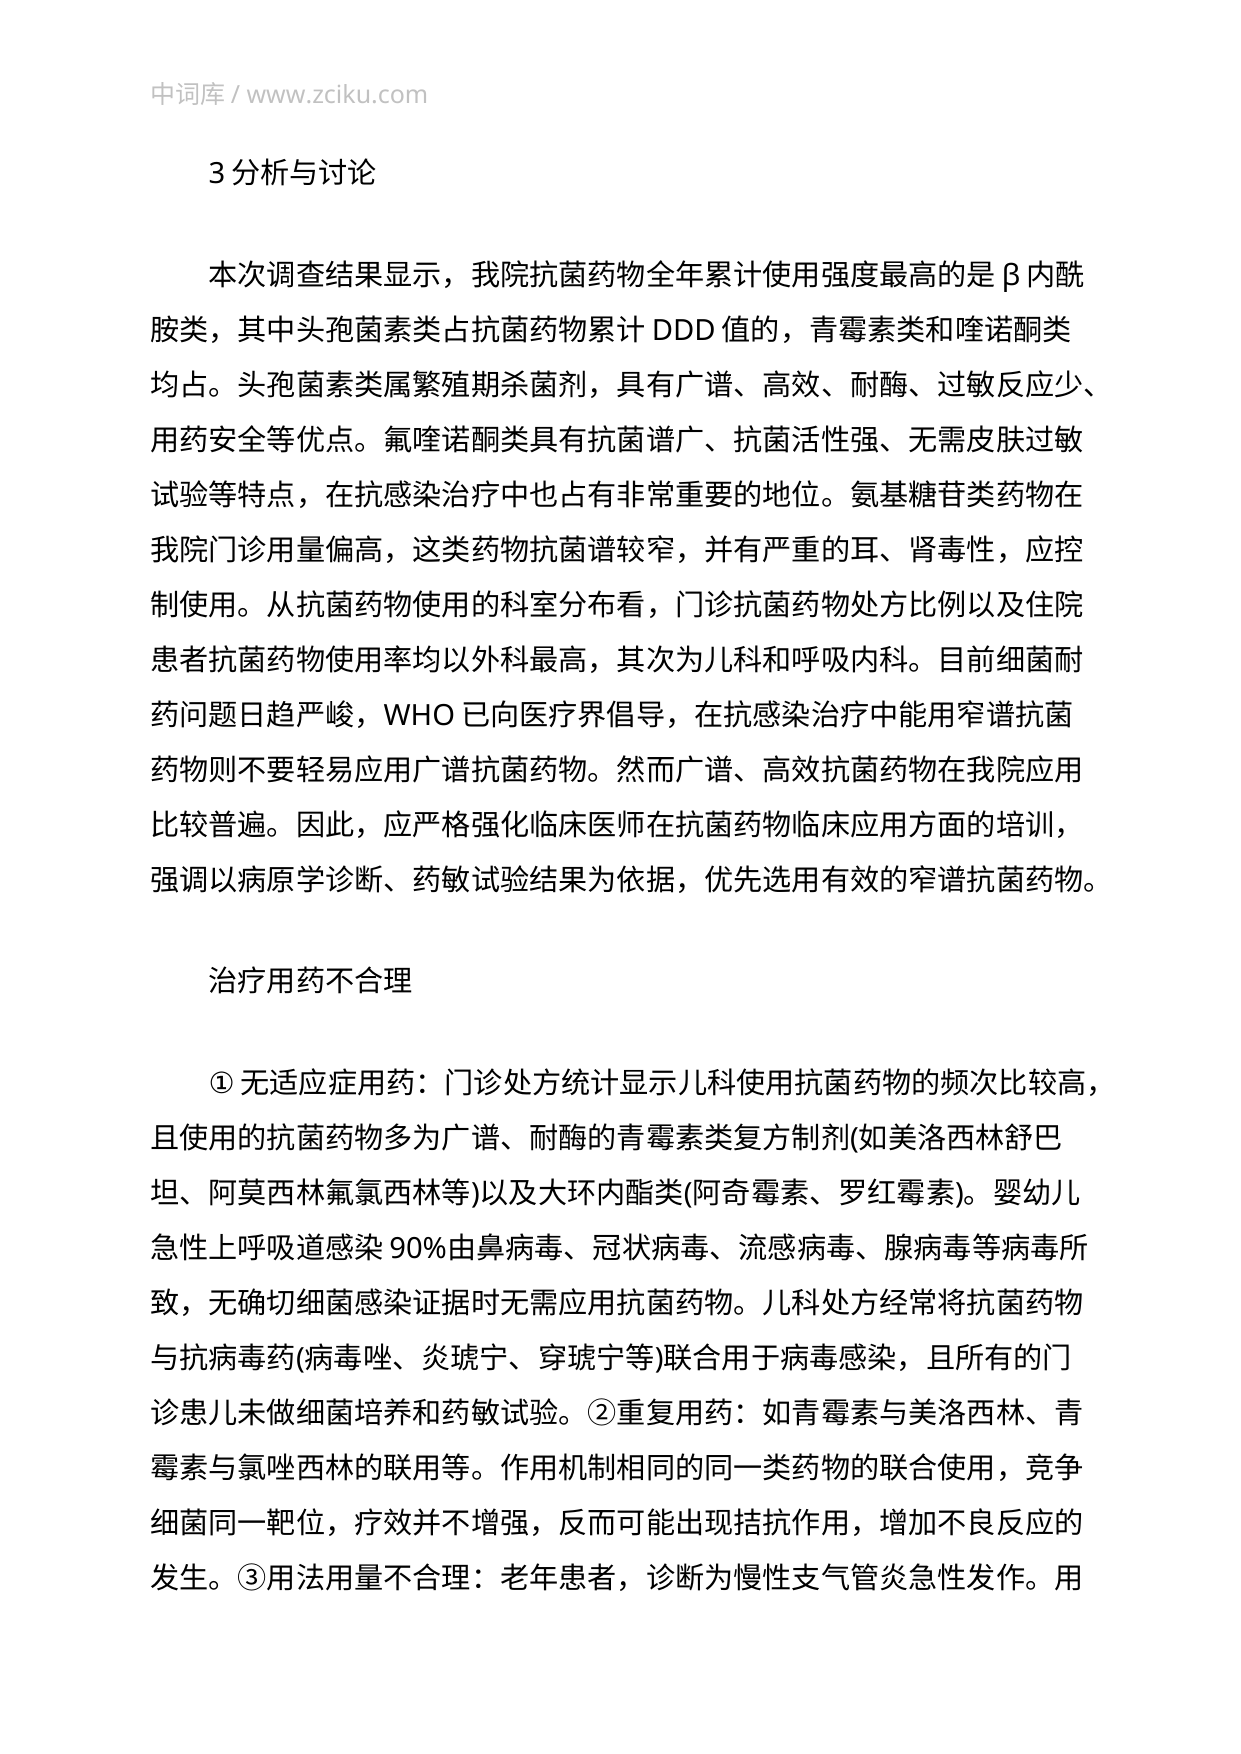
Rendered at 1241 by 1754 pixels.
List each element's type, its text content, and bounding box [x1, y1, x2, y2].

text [150, 1060, 1090, 1597]
text 3分析与讨论 [150, 150, 1090, 192]
text 治疗用药不合理 [150, 958, 1090, 1000]
text 本次调查结果显示，我院抗菌药物全年累计使用强度最高的是β内酰胺类，其中头孢菌素类占抗菌药物累计DDD值的，青霉素类和喹诺酮类均占。头孢菌素类属繁殖期杀菌剂，具有广谱、高效、耐酶、过敏反应少、用药安全等优点。氟喹诺酮类具有抗菌谱广、抗菌活性强、无需皮肤过敏试验等特点，在抗感染治疗中也占有非常重要的地位。氨基糖苷类药物在我院门诊用量偏高，这类药物抗菌谱较窄，并有严重的耳、肾毒性，应控制使用。从抗菌药物使用的科室分布看，门诊抗菌药物处方比例以及住院患者抗菌药物使用率均以外科最高，其次为儿科和呼吸内科。目前细菌耐药问题日趋严峻，WHO已向医疗界倡导，在抗感染治疗中能用窄谱抗菌药物则不要轻易应用广谱抗菌药物。然而广谱、高效抗菌药物在我院应用比较普遍。因此，应严格强化临床医师在抗菌药物临床应用方面的培训，强调以病原学诊断、药敏试验结果为依据，优先选用有效的窄谱抗菌药物。 [150, 252, 1090, 898]
